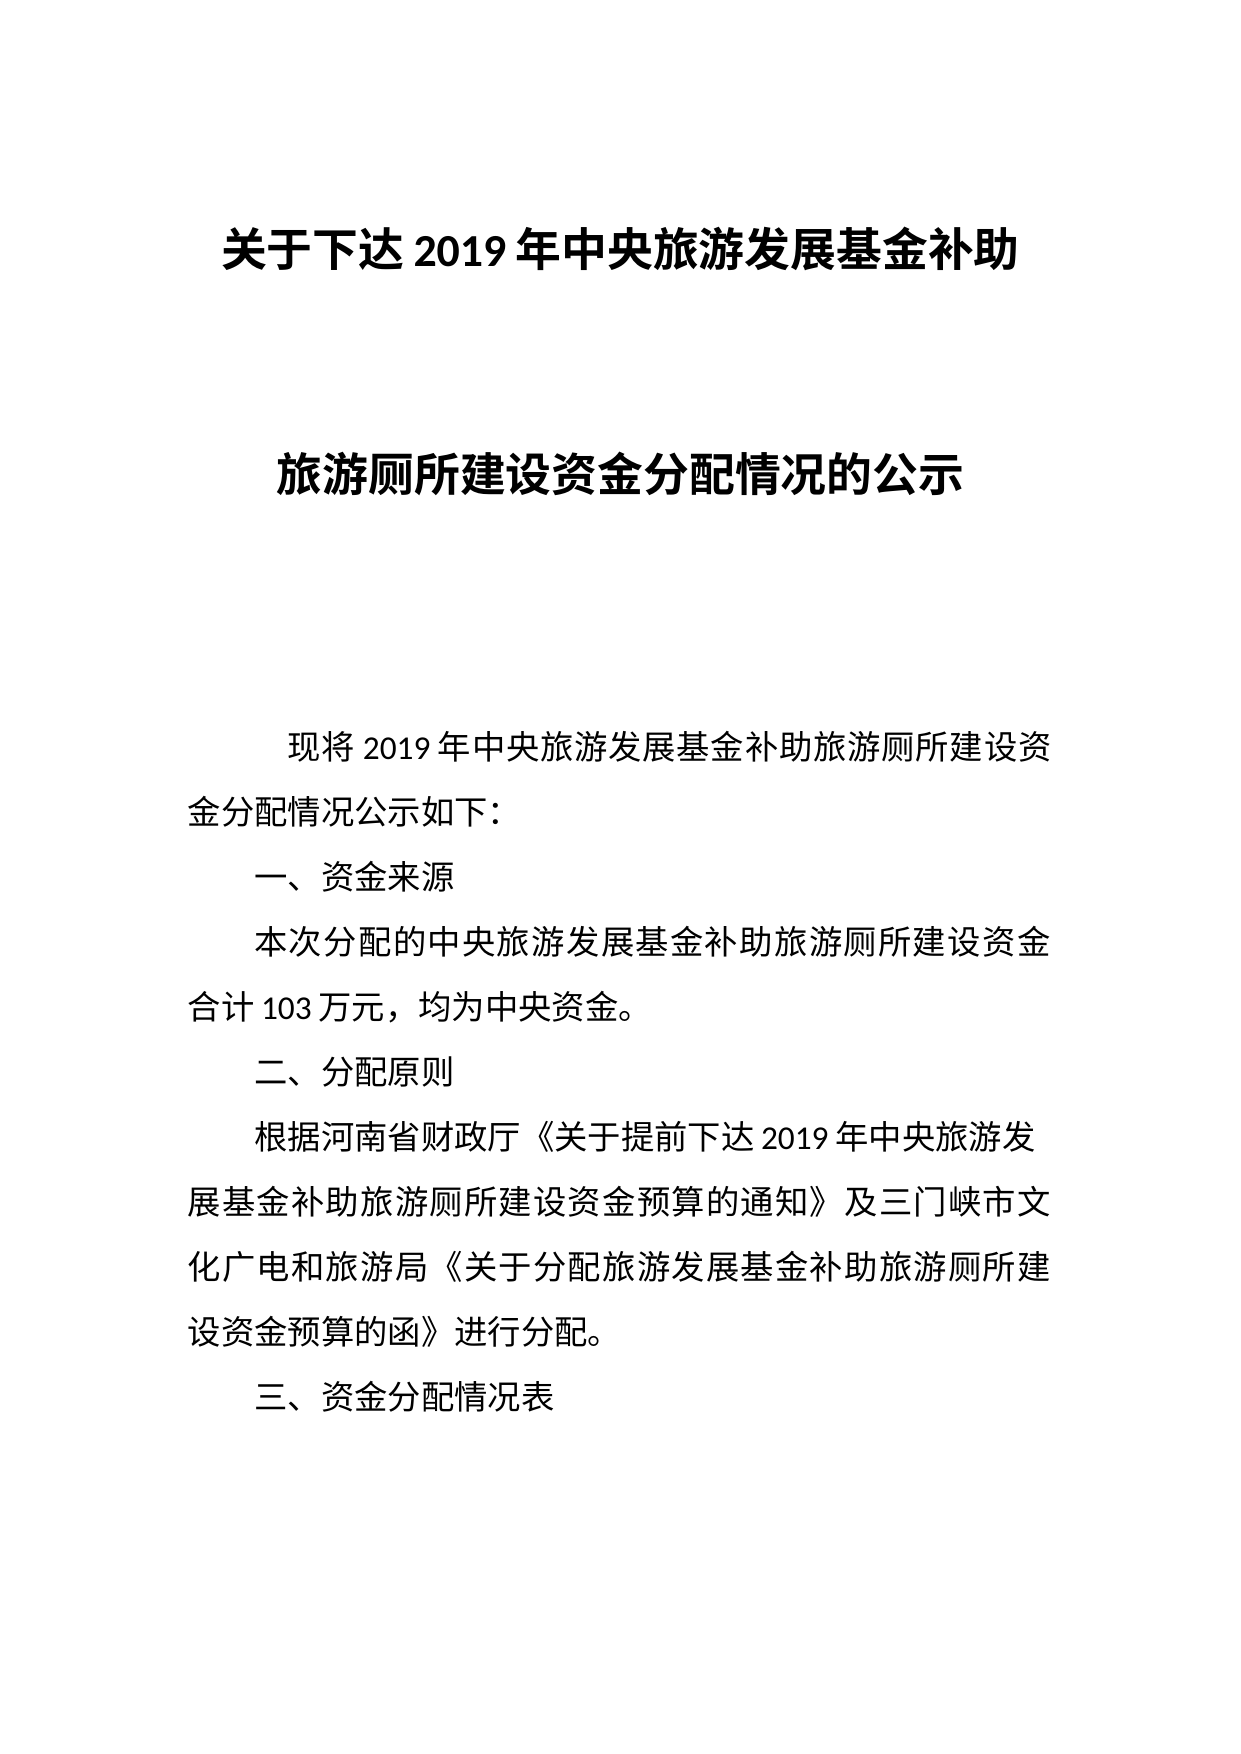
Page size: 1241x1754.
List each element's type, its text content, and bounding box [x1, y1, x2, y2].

list 资金分配情况表 [187, 1363, 1053, 1428]
subtitle 旅游厕所建设资金分配情况的公示 [187, 423, 1053, 521]
list 资金来源 [187, 843, 1053, 908]
list 根据河南省财政厅《关于提前下达2019年中央旅游发 [187, 1103, 1053, 1168]
list 分配原则 [187, 1038, 1053, 1103]
list 展基金补助旅游厕所建设资金预算的通知》及三门峡市文化广电和旅游局《关于分配旅游发展基金补助旅游厕所建设资金预算的函》进行分配。 [187, 1168, 1053, 1363]
subtitle 关于下达2019年中央旅游发展基金补助 [187, 197, 1053, 295]
text 现将2019年中央旅游发展基金补助旅游厕所建设资金分配情况公示如下： [187, 713, 1053, 843]
list 本次分配的中央旅游发展基金补助旅游厕所建设资金合计103万元，均为中央资金。 [187, 908, 1053, 1038]
